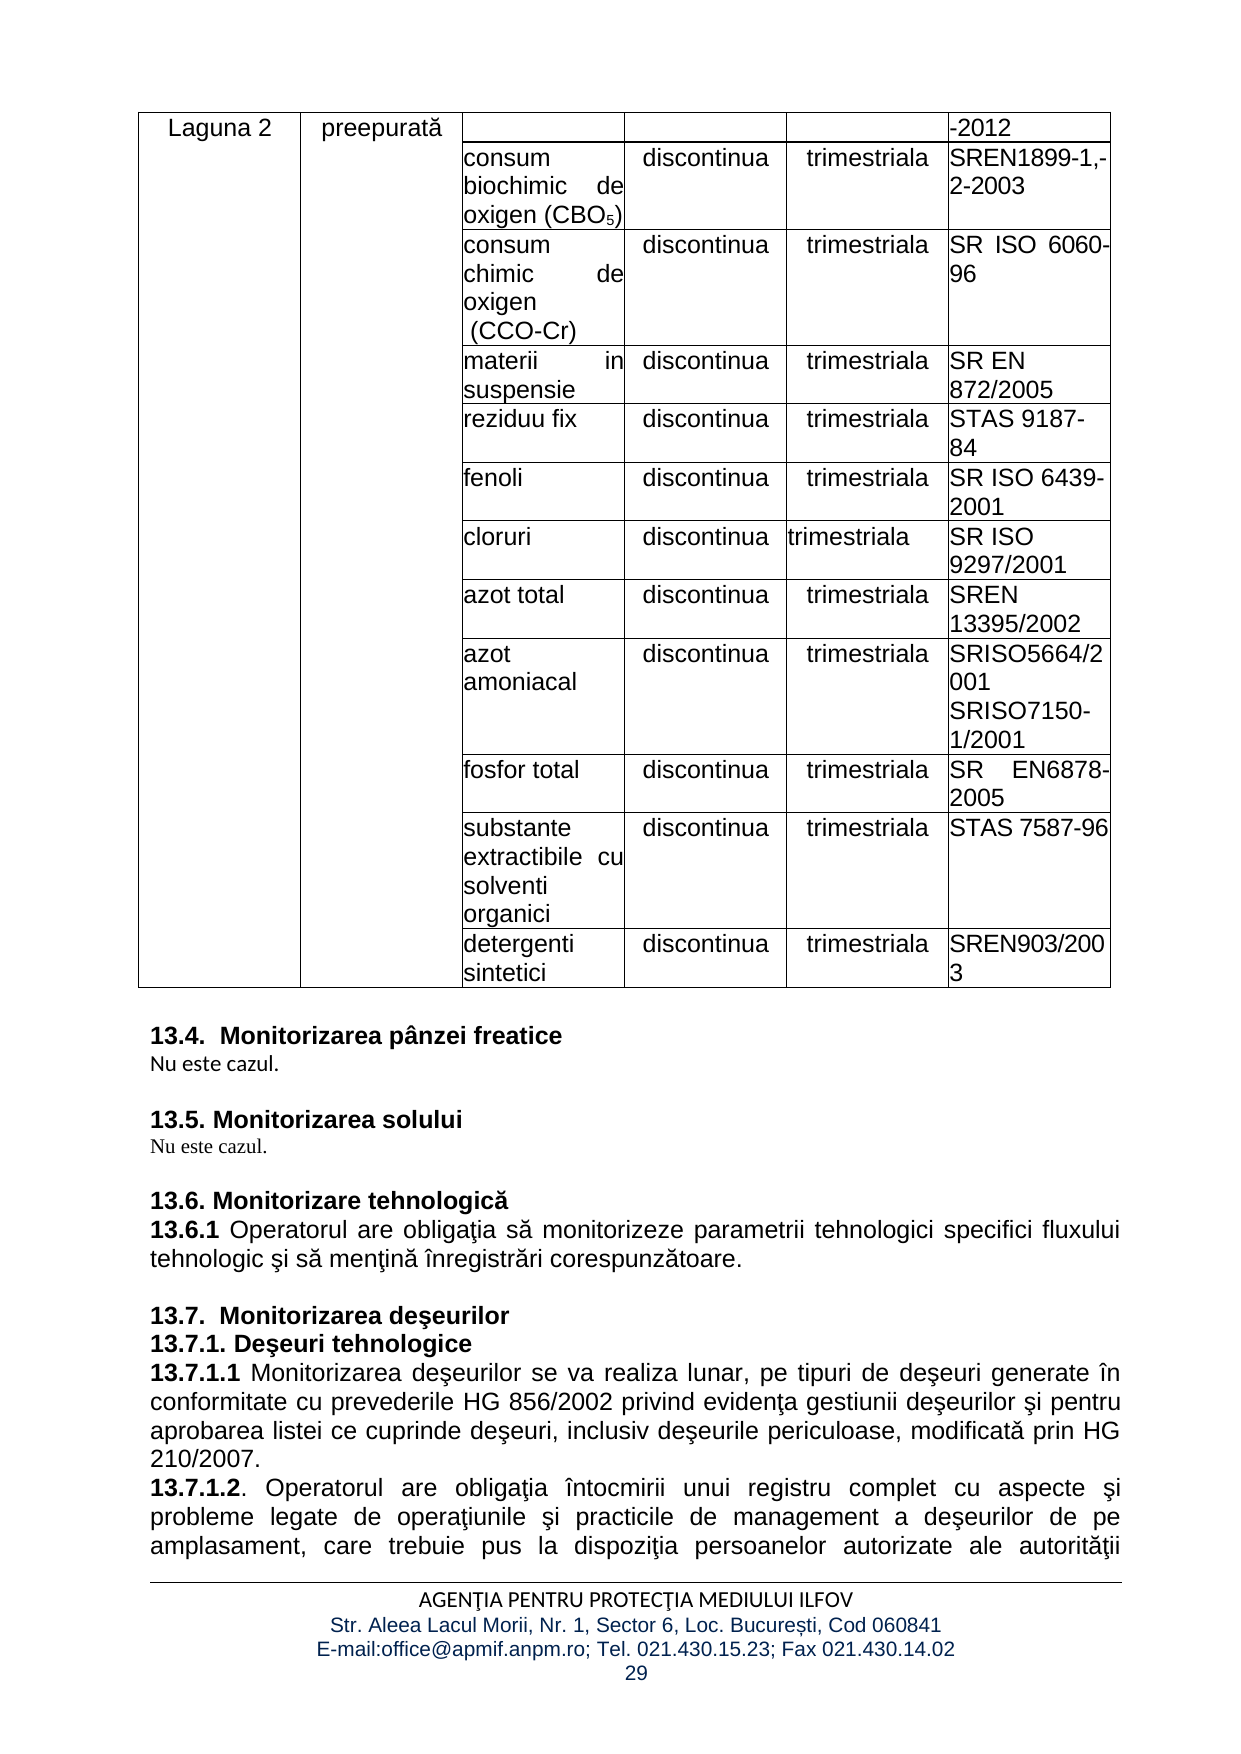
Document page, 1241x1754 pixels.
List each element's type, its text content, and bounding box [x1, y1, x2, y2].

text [150, 1473, 1122, 1559]
text 13.7.1. deşeuri tehnologice [150, 1329, 1122, 1358]
text 13.6. Monitorizare tehnologică [150, 1186, 1122, 1215]
subtitle 13.7. Monitorizarea deşeurilor [150, 1301, 1122, 1329]
text 13.7.1.1 Monitorizarea deşeurilor se va realiza lunar, pe tipuri de deşeuri generate în conformitate cu prevederile [150, 1358, 1122, 1473]
text 13.6.1 Operatorul are obligaţia să monitorizeze parametrii tehnologici specifici fluxului tehnologic şi să menţină înregistrări corespunzătoare. [150, 1215, 1122, 1273]
text 13.5. Monitorizarea solului [150, 1106, 1122, 1134]
text 13.4. Monitorizarea pânzei freatice [150, 1021, 1122, 1049]
